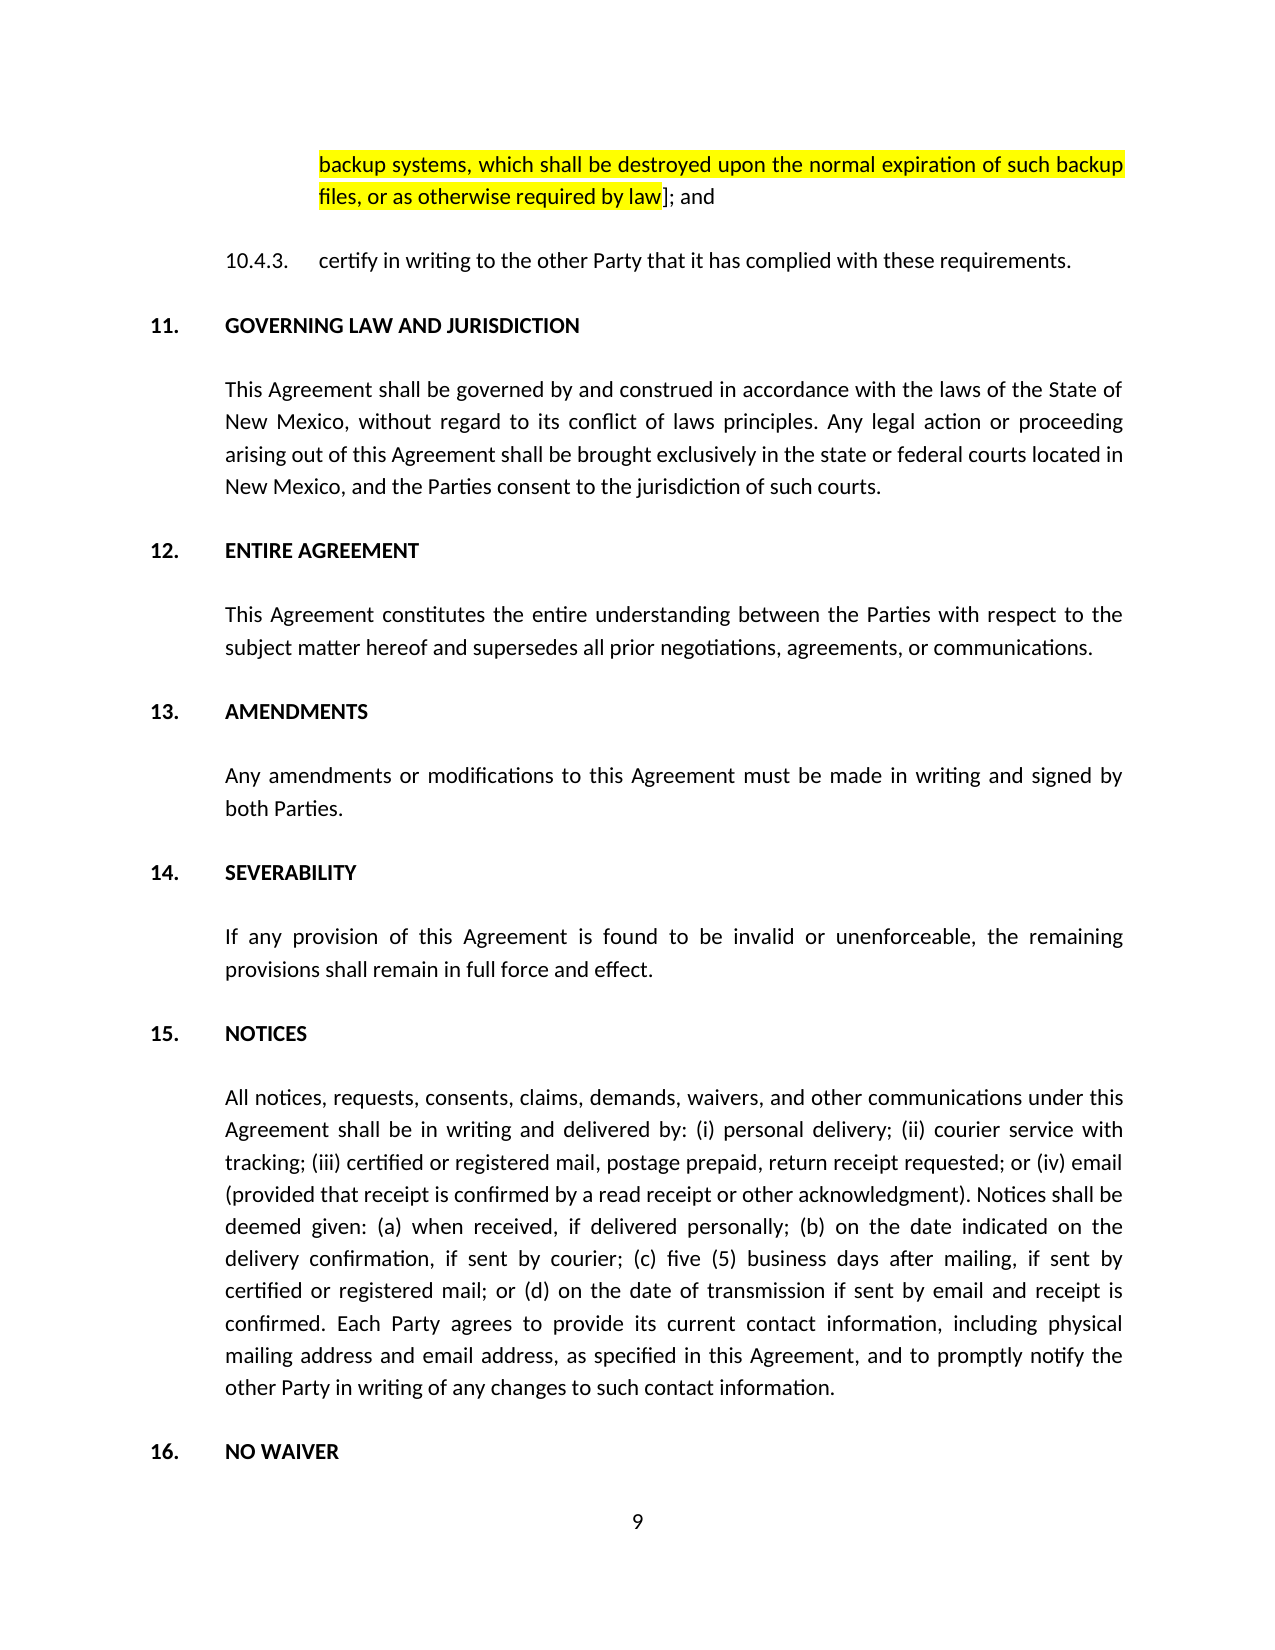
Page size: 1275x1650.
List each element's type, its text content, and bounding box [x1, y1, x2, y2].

list NO WAIVER [150, 1437, 1125, 1466]
list If any provision of this Agreement is found to be invalid or unenforceable, the remaining provisions shall remain in full force and effect. [225, 922, 1125, 983]
list GOVERNING LAW AND JURISDICTION [150, 311, 1125, 339]
list This Agreement shall be governed by and construed in accordance with the laws of the State of New Mexico, without regard to its conflict of laws principles. Any legal action or proceeding arising out of this Agreement shall be brought exclusively in the state or federal courts located in New Mexico, and the Parties consent to the jurisdiction of such courts. [225, 375, 1125, 500]
list NOTICES [150, 1019, 1125, 1047]
list This Agreement constitutes the entire understanding between the Parties with respect to the subject matter hereof and supersedes all prior negotiations, agreements, or communications. [225, 601, 1125, 661]
list Any amendments or modifications to this Agreement must be made in writing and signed by both Parties. [225, 762, 1125, 822]
list AMENDMENTS [150, 697, 1125, 725]
list certify in writing to the other Party that it has complied with these requirements. [225, 247, 1125, 274]
list SEVERABILITY [150, 858, 1125, 886]
list ENTIRE AGREEMENT [150, 536, 1125, 564]
list All notices, requests, consents, claims, demands, waivers, and other communications under this Agreement shall be in writing and delivered by: (i) personal delivery; (ii) courier service with tracking; (iii) certified or registered mail, postage prepaid, return receipt requested; or (iv) email (provided that receipt is confirmed by a read receipt or other acknowledgment). Notices shall be deemed given: (a) when received, if delivered personally; (b) on the date indicated on the delivery confirmation, if sent by courier; (c) five (5) business days after mailing, if sent by certified or registered mail; or (d) on the date of transmission if sent by email and receipt is confirmed. Each Party agrees to provide its current contact information, including physical mailing address and email address, as specified in this Agreement, and to promptly notify the other Party in writing of any changes to such contact information. [225, 1083, 1125, 1401]
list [225, 150, 1125, 210]
